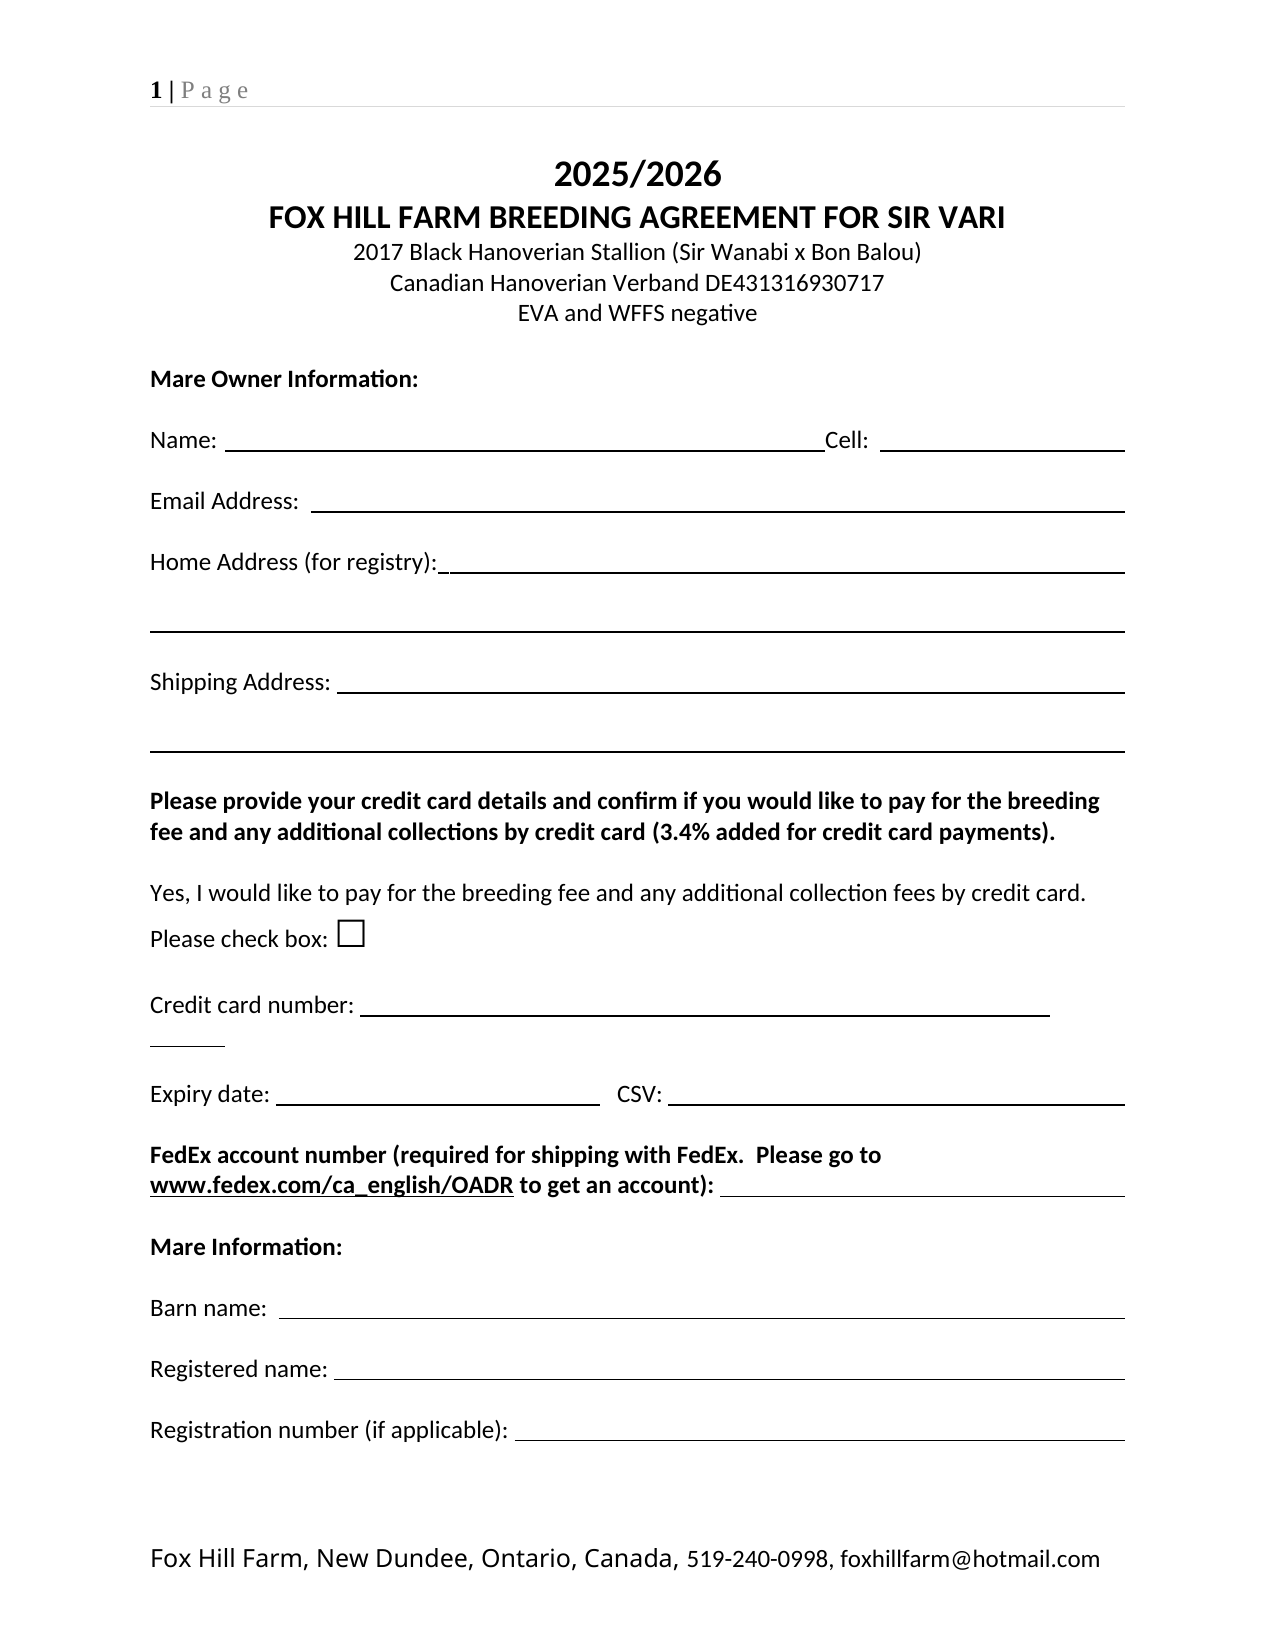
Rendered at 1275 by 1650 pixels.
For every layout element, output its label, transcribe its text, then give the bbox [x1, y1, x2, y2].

text EVA and WFFS negative [150, 298, 1125, 328]
text Name: Cell: [150, 424, 1125, 455]
text Shipping Address: [150, 666, 1125, 696]
text 2017 Black Hanoverian Stallion (Sir Wanabi x Bon Balou) [150, 237, 1125, 267]
text FedEx account number (required for shipping with FedEx. Please go to www.fedex.com/ca_english/OADR to get an account): [150, 1139, 1125, 1200]
text Email Address: [150, 485, 1125, 516]
text Canadian Hanoverian Verband DE431316930717 [150, 267, 1125, 298]
text Mare Information: [150, 1231, 1125, 1261]
text 2025/2026 [150, 150, 1125, 196]
text Home Address (for registry): [150, 546, 1125, 577]
text Mare Owner Information: [150, 363, 1125, 394]
text Barn name: [150, 1292, 1125, 1322]
text Registration number (if applicable): [150, 1414, 1125, 1444]
text Expiry date: CSV: [150, 1078, 1125, 1109]
text Please provide your credit card details and confirm if you would like to pay for the breeding fee and any additional collections by credit card (3.4% added for credit card payments). [150, 785, 1125, 846]
text FOX HILL FARM BREEDING AGREEMENT FOR SIR VARI [150, 196, 1125, 237]
text Credit card number: [150, 989, 1125, 1078]
text Yes, I would like to pay for the breeding fee and any additional collection fees by credit card. Please check box: [150, 877, 1125, 958]
text Registered name: [150, 1353, 1125, 1383]
